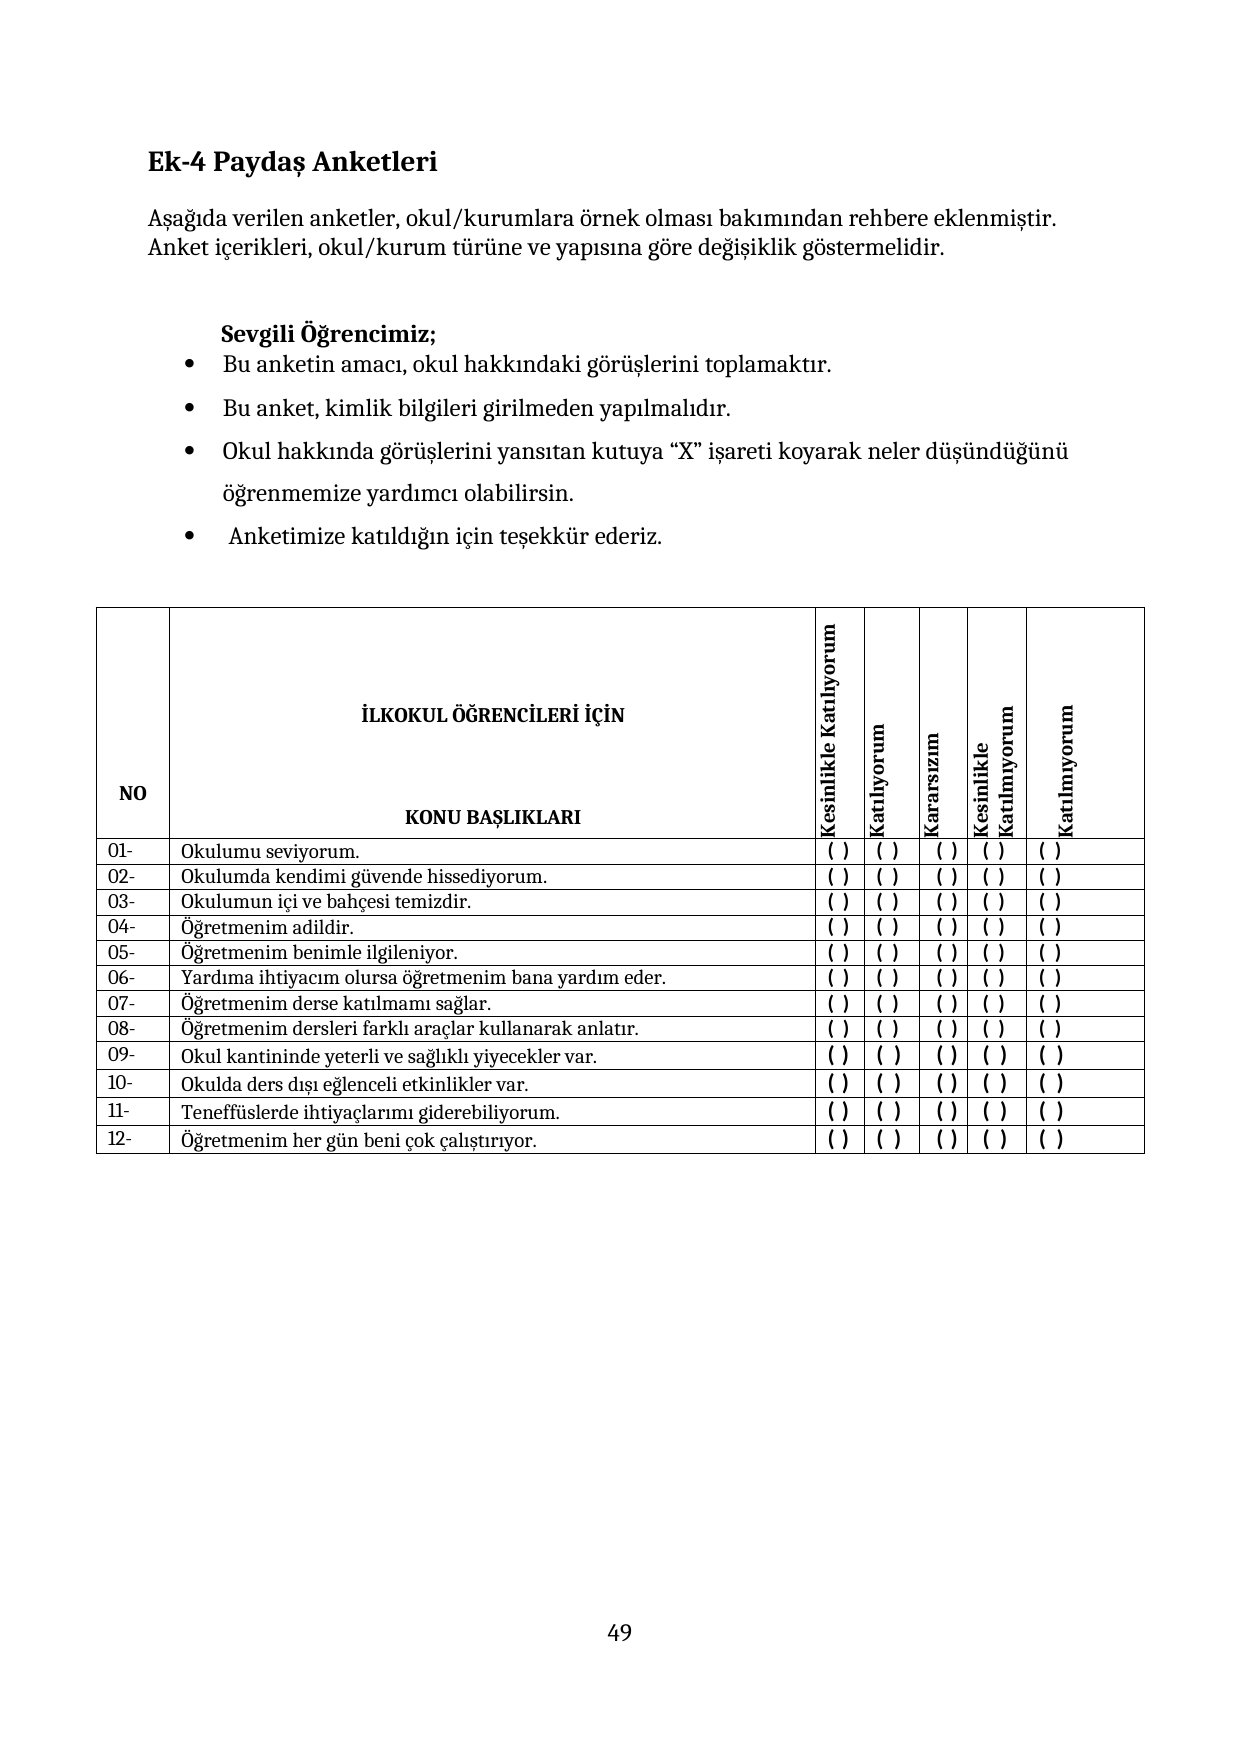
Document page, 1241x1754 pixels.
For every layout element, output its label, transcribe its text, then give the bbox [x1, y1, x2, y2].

table_cell ( ) [816, 1098, 864, 1125]
table_header Kararsızım [920, 608, 967, 838]
table_cell 01- [97, 839, 169, 864]
table_cell ( ) [920, 1098, 967, 1125]
table_cell ( ) [1027, 916, 1144, 939]
table_cell ( ) [865, 1017, 919, 1041]
table_header İLKOKUL ÖĞRENCİLERİ İÇİN KONU BAŞLIKLARI [170, 608, 815, 838]
table_cell Öğretmenim derse katılmamı sağlar. [170, 991, 815, 1016]
table_cell ( ) [816, 1042, 864, 1069]
table_cell ( ) [968, 1042, 1026, 1069]
table_cell ( ) [865, 890, 919, 914]
table_cell Okulumu seviyorum. [170, 839, 815, 864]
table_cell ( ) [1027, 890, 1144, 914]
table_cell ( ) [920, 1017, 967, 1041]
table_cell 12- [97, 1126, 169, 1153]
table_cell ( ) [816, 839, 864, 864]
table_cell ( ) [968, 890, 1026, 914]
table_cell ( ) [920, 865, 967, 889]
table_cell Teneffüslerde ihtiyaçlarımı giderebiliyorum. [170, 1098, 815, 1125]
list Okul hakkında görüşlerini yansıtan kutuya “X” işareti koyarak neler düşündüğünü öğrenmemize yardımcı olabilirsin. [185, 437, 1093, 508]
table_cell ( ) [920, 1126, 967, 1153]
list Bu anket, kimlik bilgileri girilmeden yapılmalıdır. [185, 394, 1198, 422]
table_cell ( ) [816, 991, 864, 1016]
table_cell ( ) [816, 941, 864, 965]
table_cell ( ) [1027, 865, 1144, 889]
table_cell 09- [97, 1042, 169, 1069]
table_cell ( ) [1027, 1017, 1144, 1041]
table_cell ( ) [816, 890, 864, 914]
table_header Katılmıyorum [1027, 608, 1144, 838]
list Bu anketin amacı, okul hakkındaki görüşlerini toplamaktır. [185, 348, 1198, 379]
table_cell ( ) [968, 1017, 1026, 1041]
table_cell ( ) [968, 991, 1026, 1016]
table_header Kesinlikle Katılıyorum [816, 608, 864, 838]
table_cell Yardıma ihtiyacım olursa öğretmenim bana yardım eder. [170, 966, 815, 990]
table_cell ( ) [920, 1070, 967, 1097]
table_cell ( ) [968, 941, 1026, 965]
table_cell ( ) [1027, 1126, 1144, 1153]
table_cell 11- [97, 1098, 169, 1125]
table_cell Okulumun içi ve bahçesi temizdir. [170, 890, 815, 914]
table_cell ( ) [920, 916, 967, 939]
table_cell ( ) [865, 1098, 919, 1125]
table_cell ( ) [1027, 839, 1144, 864]
table_header NO [97, 608, 169, 838]
table_cell Okulda ders dışı eğlenceli etkinlikler var. [170, 1070, 815, 1097]
table_cell ( ) [968, 966, 1026, 990]
subtitle Sevgili Öğrencimiz; [221, 319, 1198, 348]
table_cell 02- [97, 865, 169, 889]
table_cell 04- [97, 916, 169, 939]
table_cell Okulumda kendimi güvende hissediyorum. [170, 865, 815, 889]
table_cell ( ) [865, 839, 919, 864]
table_cell ( ) [816, 865, 864, 889]
table_cell ( ) [865, 941, 919, 965]
table_cell ( ) [920, 890, 967, 914]
table_cell ( ) [816, 1070, 864, 1097]
subtitle Ek-4 Paydaş Anketleri [148, 146, 1198, 179]
table_cell ( ) [968, 1126, 1026, 1153]
table_cell ( ) [865, 991, 919, 1016]
table_cell ( ) [920, 1042, 967, 1069]
table_cell ( ) [968, 865, 1026, 889]
table_cell ( ) [865, 1070, 919, 1097]
table_cell ( ) [968, 1070, 1026, 1097]
table_cell 10- [97, 1070, 169, 1097]
table_header Katılıyorum [865, 608, 919, 838]
table_cell ( ) [1027, 966, 1144, 990]
table_cell ( ) [865, 916, 919, 939]
table_cell ( ) [1027, 1070, 1144, 1097]
table_cell ( ) [968, 1098, 1026, 1125]
table_cell 03- [97, 890, 169, 914]
table_cell ( ) [816, 1126, 864, 1153]
table_cell ( ) [816, 1017, 864, 1041]
table_cell 07- [97, 991, 169, 1016]
table_cell Okul kantininde yeterli ve sağlıklı yiyecekler var. [170, 1042, 815, 1069]
table_header Kesinlikle Katılmıyorum [968, 608, 1026, 838]
table_cell ( ) [1027, 1042, 1144, 1069]
table_cell Öğretmenim her gün beni çok çalıştırıyor. [170, 1126, 815, 1153]
table_cell ( ) [1027, 941, 1144, 965]
table_cell ( ) [920, 991, 967, 1016]
table_cell ( ) [1027, 991, 1144, 1016]
text Aşağıda verilen anketler, okul/kurumlara örnek olması bakımından rehbere eklenmiştir. Anket içerikleri, okul/kurum türüne ve yapısına göre değişiklik göstermelidir. [148, 204, 1093, 261]
table_cell ( ) [865, 1126, 919, 1153]
table_cell Öğretmenim dersleri farklı araçlar kullanarak anlatır. [170, 1017, 815, 1041]
table_cell ( ) [968, 916, 1026, 939]
list Anketimize katıldığın için teşekkür ederiz. [185, 522, 1198, 551]
table_cell Öğretmenim adildir. [170, 916, 815, 939]
table_cell ( ) [920, 839, 967, 864]
table_cell ( ) [1027, 1098, 1144, 1125]
table_cell ( ) [816, 916, 864, 939]
table_cell ( ) [920, 941, 967, 965]
table_cell 06- [97, 966, 169, 990]
table_cell 08- [97, 1017, 169, 1041]
table_cell 05- [97, 941, 169, 965]
table_cell Öğretmenim benimle ilgileniyor. [170, 941, 815, 965]
table_cell ( ) [920, 966, 967, 990]
table_cell ( ) [865, 865, 919, 889]
table_cell ( ) [865, 966, 919, 990]
table_cell ( ) [865, 1042, 919, 1069]
table_cell ( ) [968, 839, 1026, 864]
table_cell ( ) [816, 966, 864, 990]
